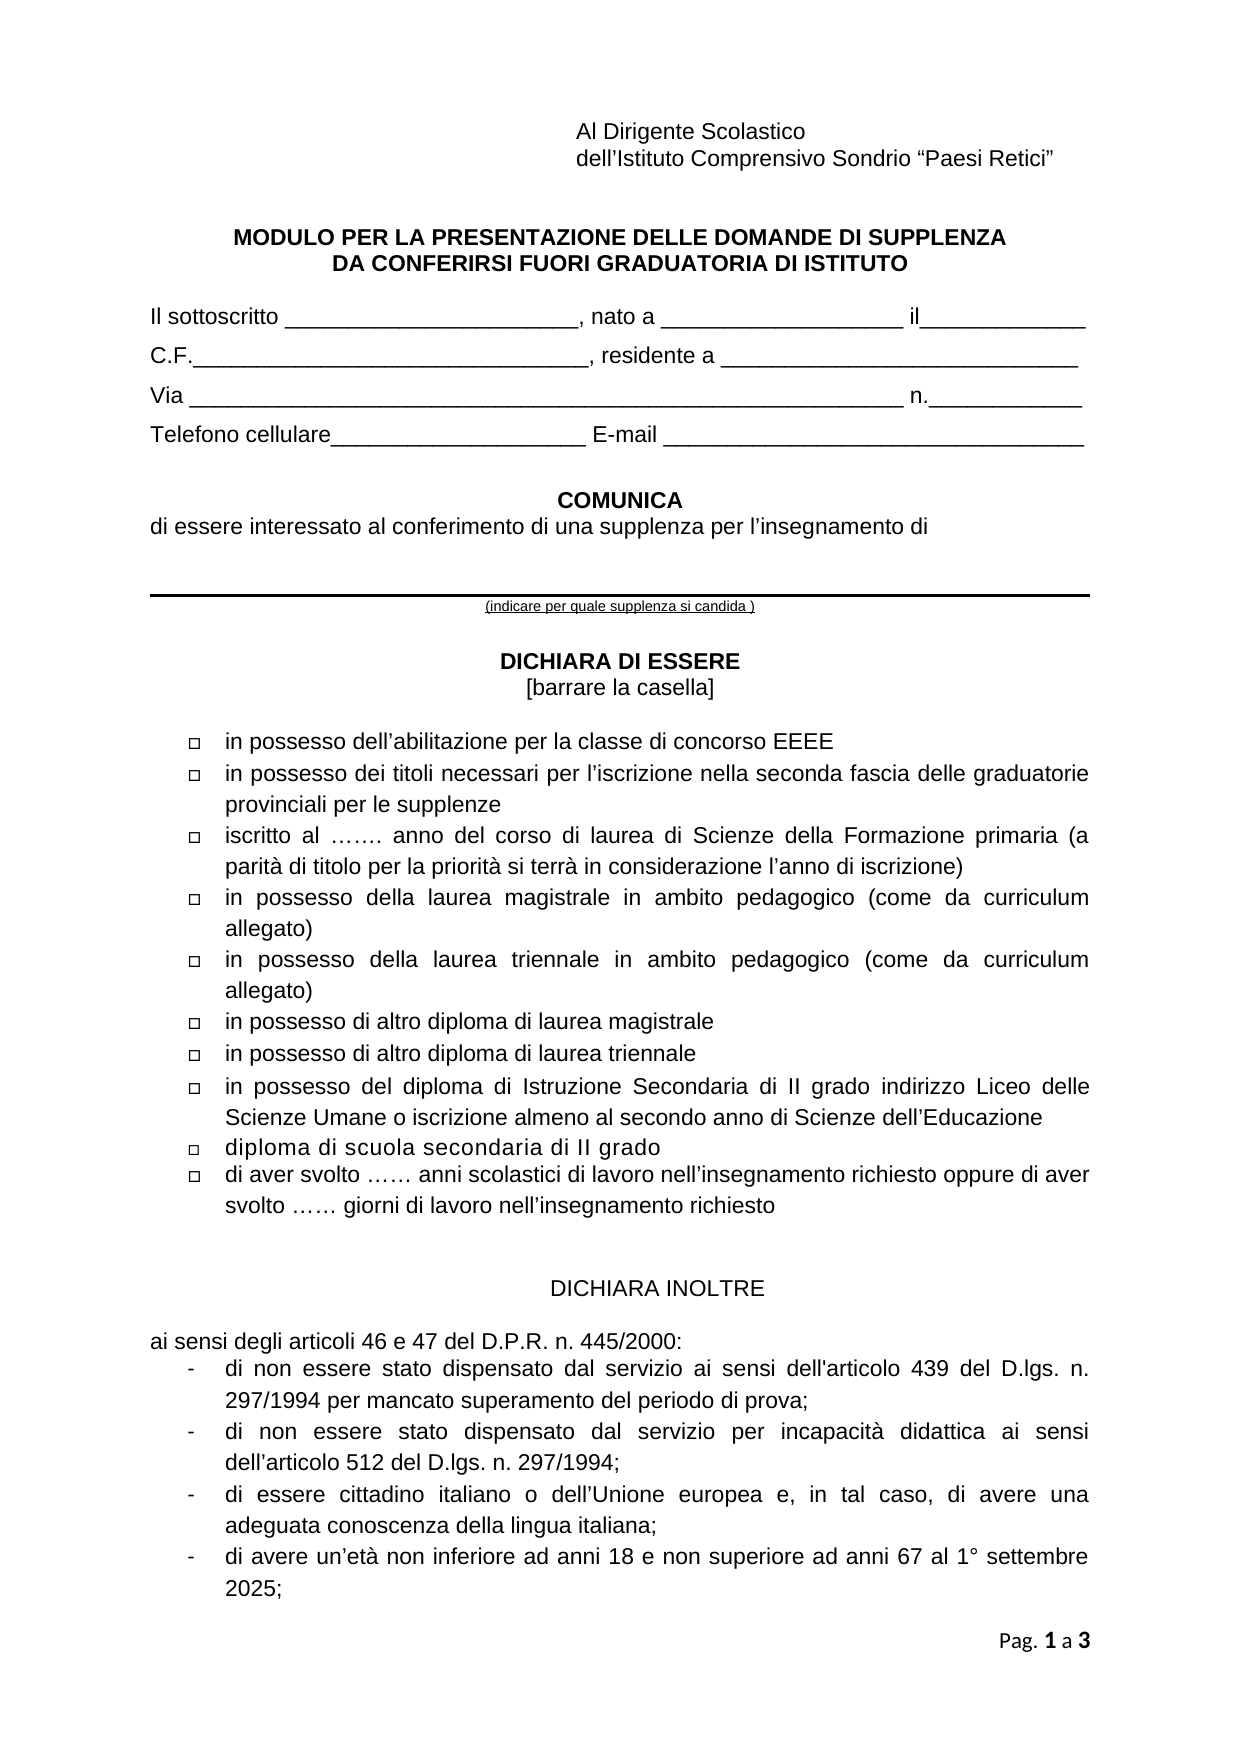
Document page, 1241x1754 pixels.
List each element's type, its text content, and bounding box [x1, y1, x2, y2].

list in possesso di altro diploma di laurea triennale [187, 1039, 1090, 1068]
text (indicare per quale supplenza si candida ) [150, 597, 1090, 614]
list in possesso del diploma di Istruzione Secondaria di II grado indirizzo Liceo delle Scienze Umane o iscrizione almeno al secondo anno di Scienze dell’Educazione [187, 1072, 1090, 1130]
text DICHIARA INOLTRE [225, 1275, 1090, 1302]
text Via ________________________________________________________ n.____________ [150, 382, 1090, 408]
text C.F._______________________________, residente a ____________________________ [150, 342, 1090, 368]
list in possesso della laurea triennale in ambito pedagogico (come da curriculum allegato) [187, 945, 1090, 1003]
list in possesso dell’abilitazione per la classe di concorso EEEE [187, 727, 1090, 755]
list di aver svolto …… anni scolastici di lavoro nell’insegnamento richiesto oppure di aver svolto …… giorni di lavoro nell’insegnamento richiesto [187, 1161, 1090, 1219]
text Al Dirigente Scolastico [445, 118, 1090, 144]
text ai sensi degli articoli 46 e 47 del D.P.R. n. 445/2000: [150, 1328, 1090, 1354]
text di essere interessato al conferimento di una supplenza per l’insegnamento di [150, 513, 1090, 539]
text DICHIARA DI ESSERE [150, 648, 1090, 674]
text Il sottoscritto _______________________, nato a ___________________ il_____________ [150, 303, 1090, 329]
list di non essere stato dispensato dal servizio ai sensi dell'articolo 439 del D.lgs. n. 297/1994 per mancato superamento del periodo di prova; [187, 1354, 1090, 1413]
list diploma di scuola secondaria di II grado [187, 1134, 1090, 1161]
text [barrare la casella] [150, 674, 1090, 701]
list di non essere stato dispensato dal servizio per incapacità didattica ai sensi dell’articolo 512 del D.lgs. n. 297/1994; [187, 1417, 1090, 1476]
text dell’Istituto Comprensivo Sondrio “Paesi Retici” [445, 144, 1090, 171]
text Telefono cellulare____________________ E-mail _________________________________ [150, 421, 1090, 447]
list di essere cittadino italiano o dell’Unione europea e, in tal caso, di avere una adeguata conoscenza della lingua italiana; [187, 1480, 1090, 1538]
list in possesso dei titoli necessari per l’iscrizione nella seconda fascia delle graduatorie provinciali per le supplenze [187, 759, 1090, 817]
text DA CONFERIRSI FUORI GRADUATORIA DI ISTITUTO [150, 250, 1090, 276]
list di avere un’età non inferiore ad anni 18 e non superiore ad anni 67 al 1° settembre 2025; [187, 1542, 1090, 1601]
list in possesso della laurea magistrale in ambito pedagogico (come da curriculum allegato) [187, 883, 1090, 941]
list in possesso di altro diploma di laurea magistrale [187, 1007, 1090, 1035]
text MODULO PER LA PRESENTAZIONE DELLE DOMANDE DI SUPPLENZA [150, 223, 1090, 250]
list iscritto al ……. anno del corso di laurea di Scienze della Formazione primaria (a parità di titolo per la priorità si terrà in considerazione l’anno di iscrizione) [187, 821, 1090, 879]
text COMUNICA [150, 487, 1090, 513]
